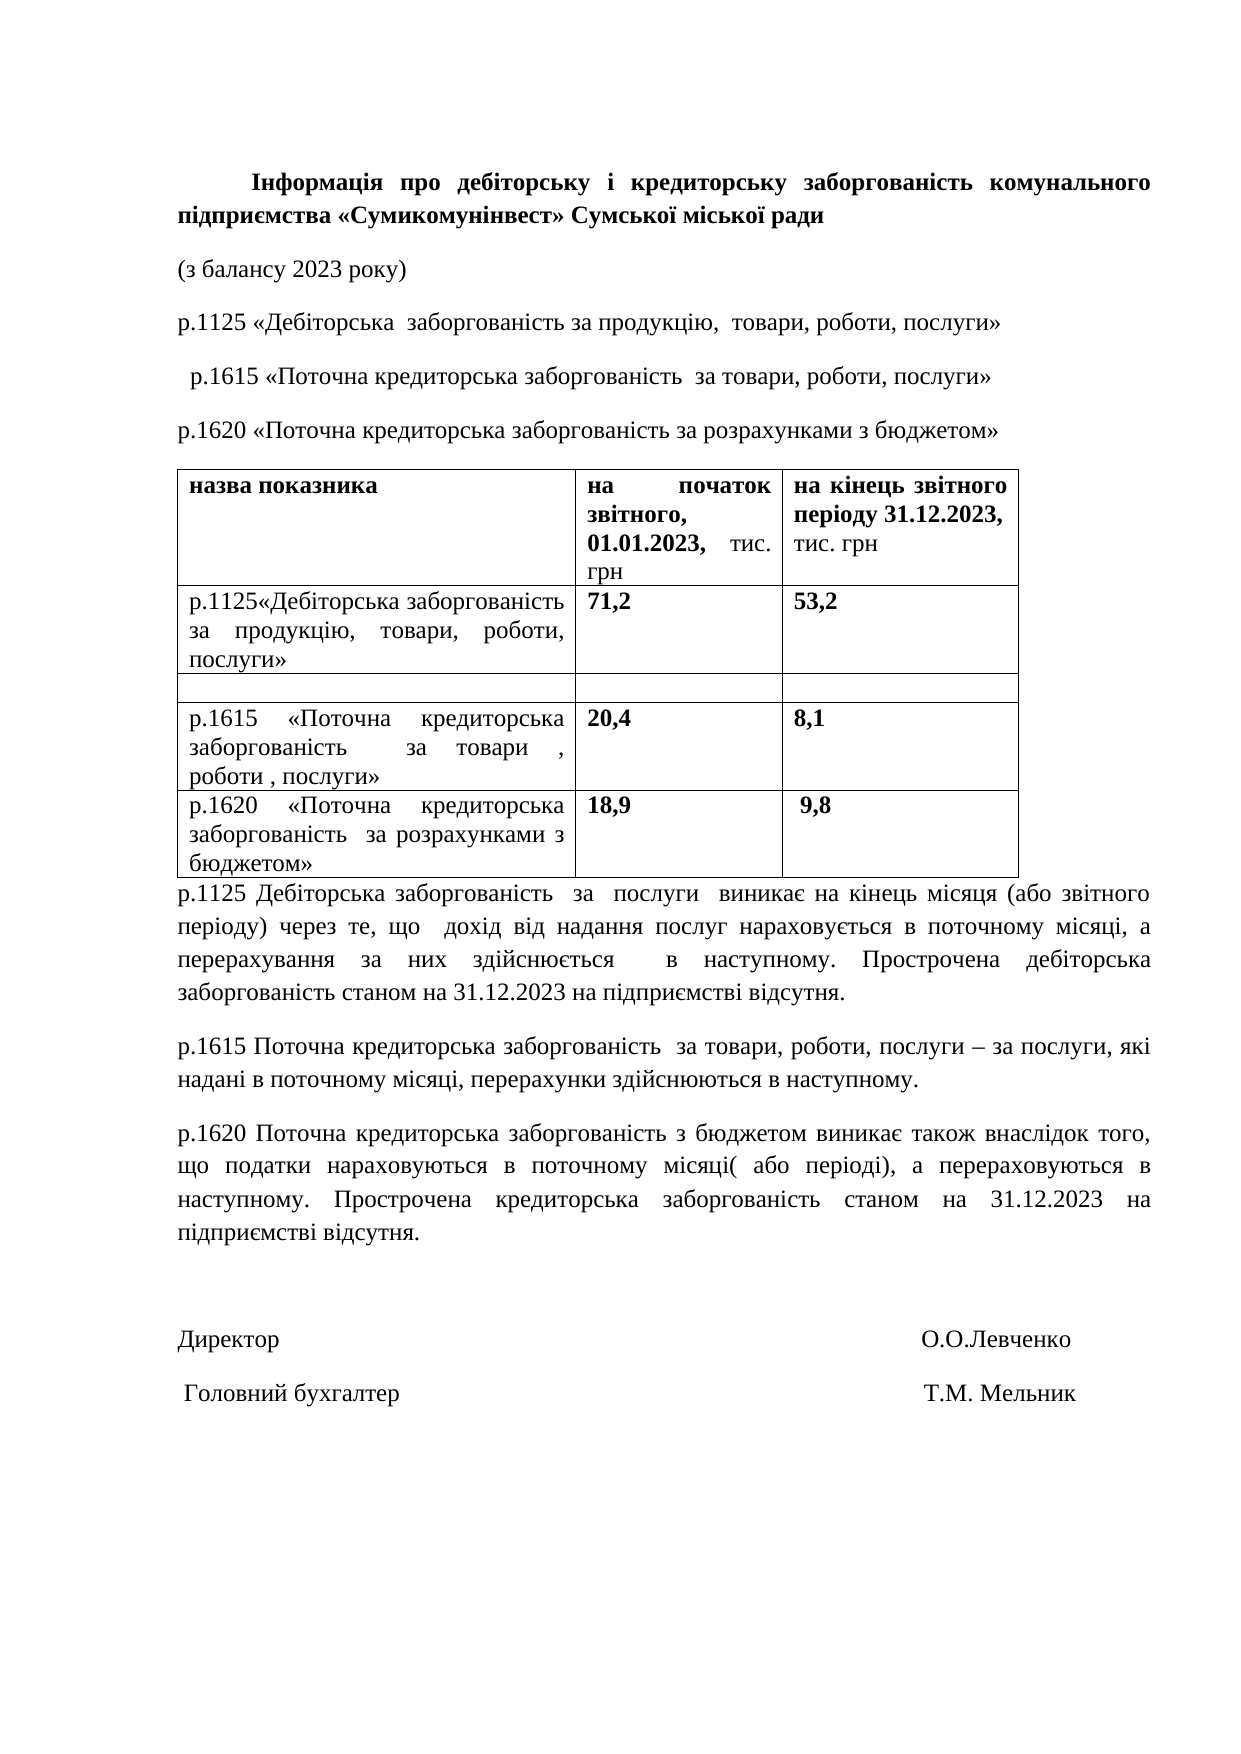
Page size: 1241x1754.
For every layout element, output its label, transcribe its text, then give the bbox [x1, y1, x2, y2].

table_cell [783, 674, 1018, 702]
text р.1615 Поточна кредиторська заборгованість за товари, роботи, послуги – за послуги, які надані в поточному місяці, перерахунки здійснюються в наступному. [177, 1031, 1152, 1092]
table_cell 20,4 [576, 703, 782, 789]
table_header назва показника [178, 470, 575, 585]
text р.1125 «Дебіторська заборгованість за продукцію, товари, роботи, послуги» [177, 307, 1152, 336]
table_cell 8,1 [783, 703, 1018, 789]
table_header на початок звітного, 01.01.2023, тис. грн [576, 470, 782, 585]
table_cell [178, 674, 575, 702]
table_cell [576, 674, 782, 702]
text р.1620 «Поточна кредиторська заборгованість за розрахунками з бюджетом» [177, 415, 1152, 444]
text р.1125 Дебіторська заборгованість за послуги виникає на кінець місяця (або звітного періоду) через те, що дохід від надання послуг нараховується в поточному місяці, а перерахування за них здійснюється в наступному. Прострочена дебіторська заборгованість станом на 31.12.2023 на підприємстві відсутня. [177, 878, 1152, 1006]
table_cell 71,2 [576, 586, 782, 672]
table_cell 18,9 [576, 791, 782, 877]
text (з балансу 2023 року) [177, 254, 1152, 282]
text р.1615 «Поточна кредиторська заборгованість за товари, роботи, послуги» [177, 361, 1152, 390]
text Головний бухгалтер Т.М. Мельник [177, 1378, 1152, 1407]
text Директор О.О.Левченко [177, 1324, 1152, 1353]
table_cell р.1125«Дебіторська заборгованість за продукцію, товари, роботи, послуги» [178, 586, 575, 672]
table_cell р.1620 «Поточна кредиторська заборгованість за розрахунками з бюджетом» [178, 791, 575, 877]
table_cell 53,2 [783, 586, 1018, 672]
text р.1620 Поточна кредиторська заборгованість з бюджетом виникає також внаслідок того, що податки нараховуються в поточному місяці( або періоді), а перераховуються в наступному. Прострочена кредиторська заборгованість станом на 31.12.2023 на підприємстві відсутня. [177, 1118, 1152, 1245]
table_cell р.1615 «Поточна кредиторська заборгованість за товари , роботи , послуги» [178, 703, 575, 789]
table_cell 9,8 [783, 791, 1018, 877]
table_header на кінець звітного періоду 31.12.2023, тис. грн [783, 470, 1018, 585]
text Інформація про дебіторську і кредиторську заборгованість комунального підприємства «Сумикомунінвест» Сумської міської ради [177, 167, 1152, 228]
